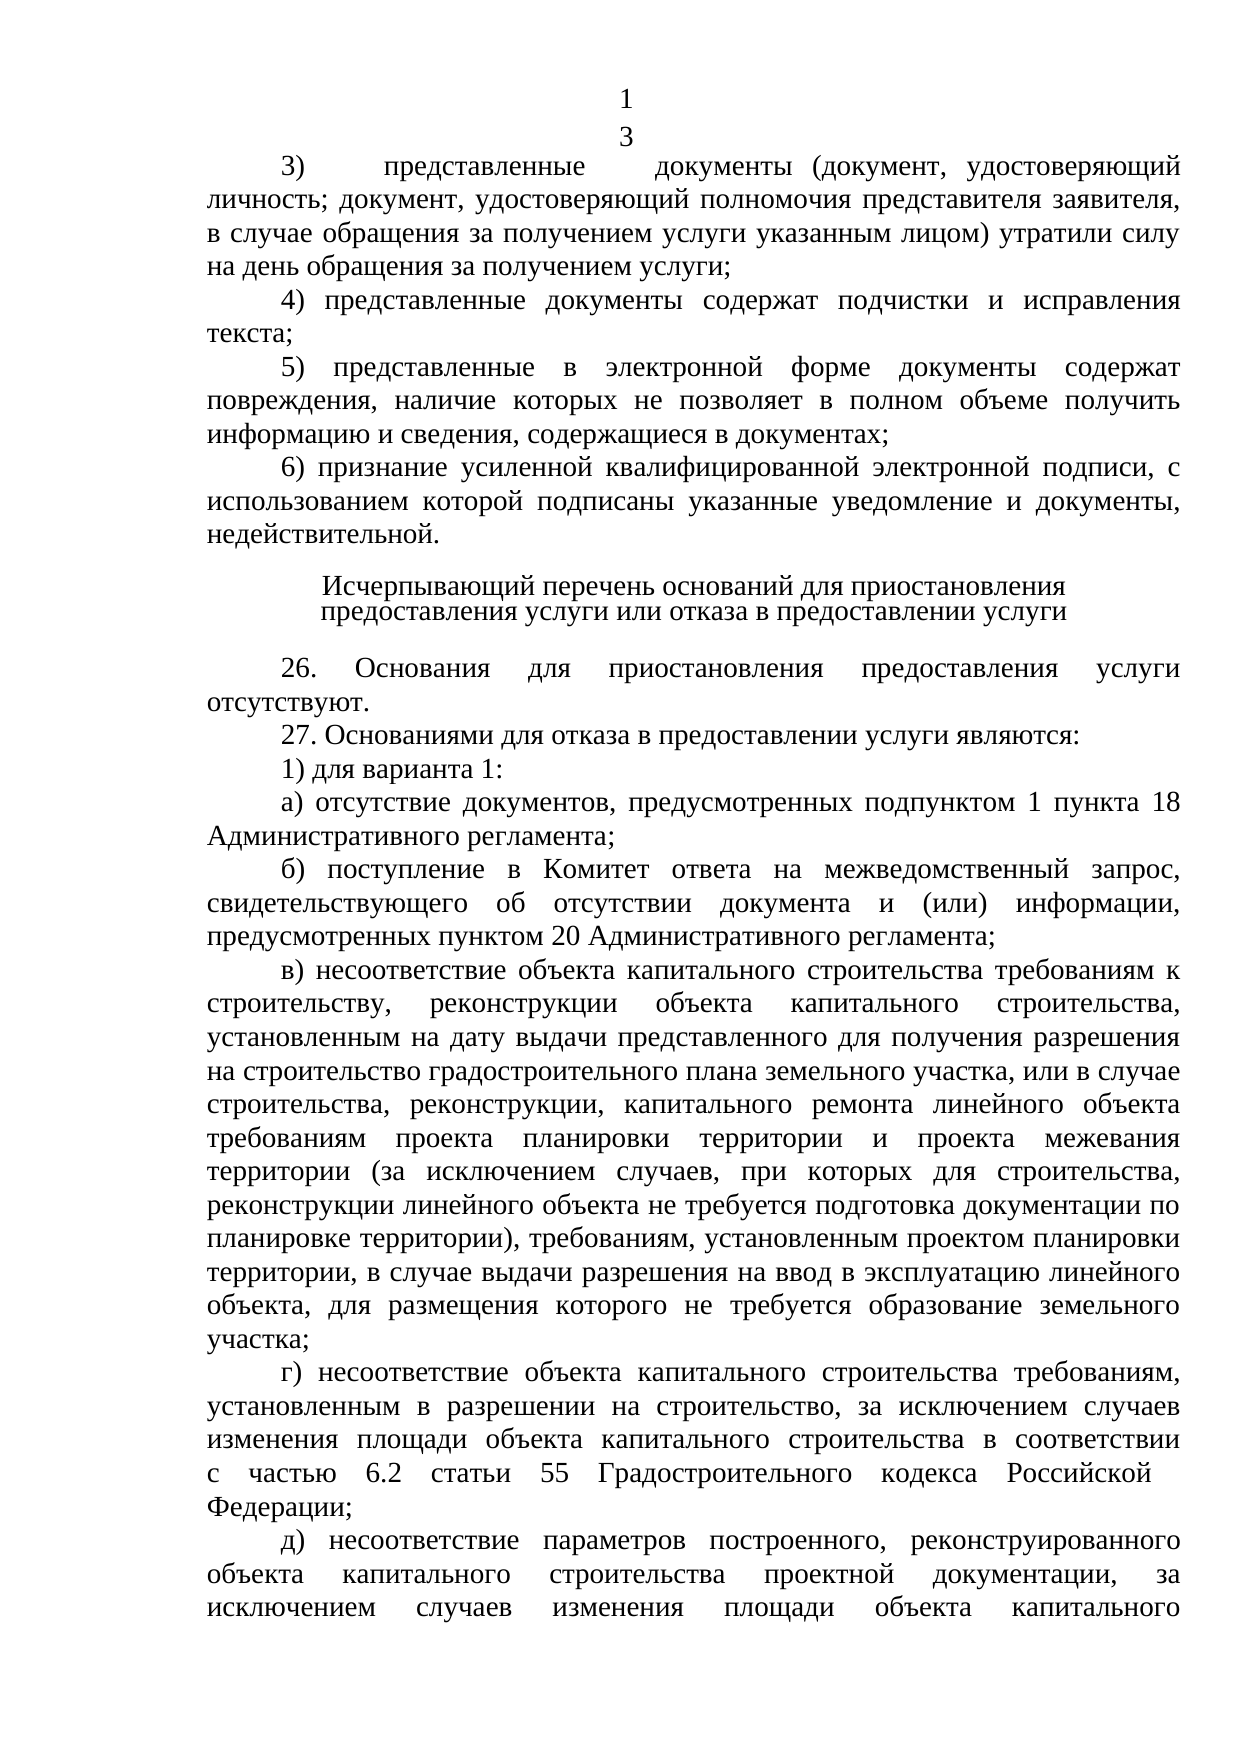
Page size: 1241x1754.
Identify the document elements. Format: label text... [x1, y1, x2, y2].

text б) поступление в Комитет ответа на межведомственный запрос, свидетельствующего об отсутствии документа и (или) информации, предусмотренных пунктом 20 Административного регламента; [207, 851, 1181, 952]
text г) несоответствие объекта капитального строительства требованиям, установленным в разрешении на строительство, за исключением случаев изменения площади объекта капитального строительства в соответствии с частью 6.2 статьи 55 Градостроительного кодекса Российской Федерации; [207, 1354, 1181, 1522]
text 3) представленные документы (документ, удостоверяющий личность; документ, удостоверяющий полномочия представителя заявителя, в случае обращения за получением услуги указанным лицом) утратили силу на день обращения за получением услуги; [207, 148, 1181, 282]
text 6) признание усиленной квалифицированной электронной подписи, с использованием которой подписаны указанные уведомление и документы, недействительной. [207, 449, 1181, 550]
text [207, 1522, 1181, 1623]
text а) отсутствие документов, предусмотренных подпунктом 1 пункта 18 Административного регламента; [615, 784, 1181, 851]
text предоставления услуги или отказа в предоставлении услуги [207, 600, 1181, 625]
text 26. Основания для приостановления предоставления услуги отсутствуют. [207, 650, 1181, 717]
text 4) представленные документы содержат подчистки и исправления текста; [207, 282, 1181, 349]
text 1) для варианта 1: [207, 751, 1181, 784]
text Исчерпывающий перечень оснований для приостановления [207, 575, 1181, 600]
text 5) представленные в электронной форме документы содержат повреждения, наличие которых не позволяет в полном объеме получить информацию и сведения, содержащиеся в документах; [207, 349, 1181, 449]
text в) несоответствие объекта капитального строительства требованиям к строительству, реконструкции объекта капитального строительства, установленным на дату выдачи представленного для получения разрешения на строительство градостроительного плана земельного участка, или в случае строительства, реконструкции, капитального ремонта линейного объекта требованиям проекта планировки территории и проекта межевания территории (за исключением случаев, при которых для строительства, реконструкции линейного объекта не требуется подготовка документации по планировке территории), требованиям, установленным проектом планировки территории, в случае выдачи разрешения на ввод в эксплуатацию линейного объекта, для размещения которого не требуется образование земельного участка; [207, 952, 1181, 1354]
text а) отсутствие документов, предусмотренных подпунктом 1 пункта 18 Административного регламента; [207, 784, 607, 851]
text 27. Основаниями для отказа в предоставлении услуги являются: [207, 717, 1181, 751]
